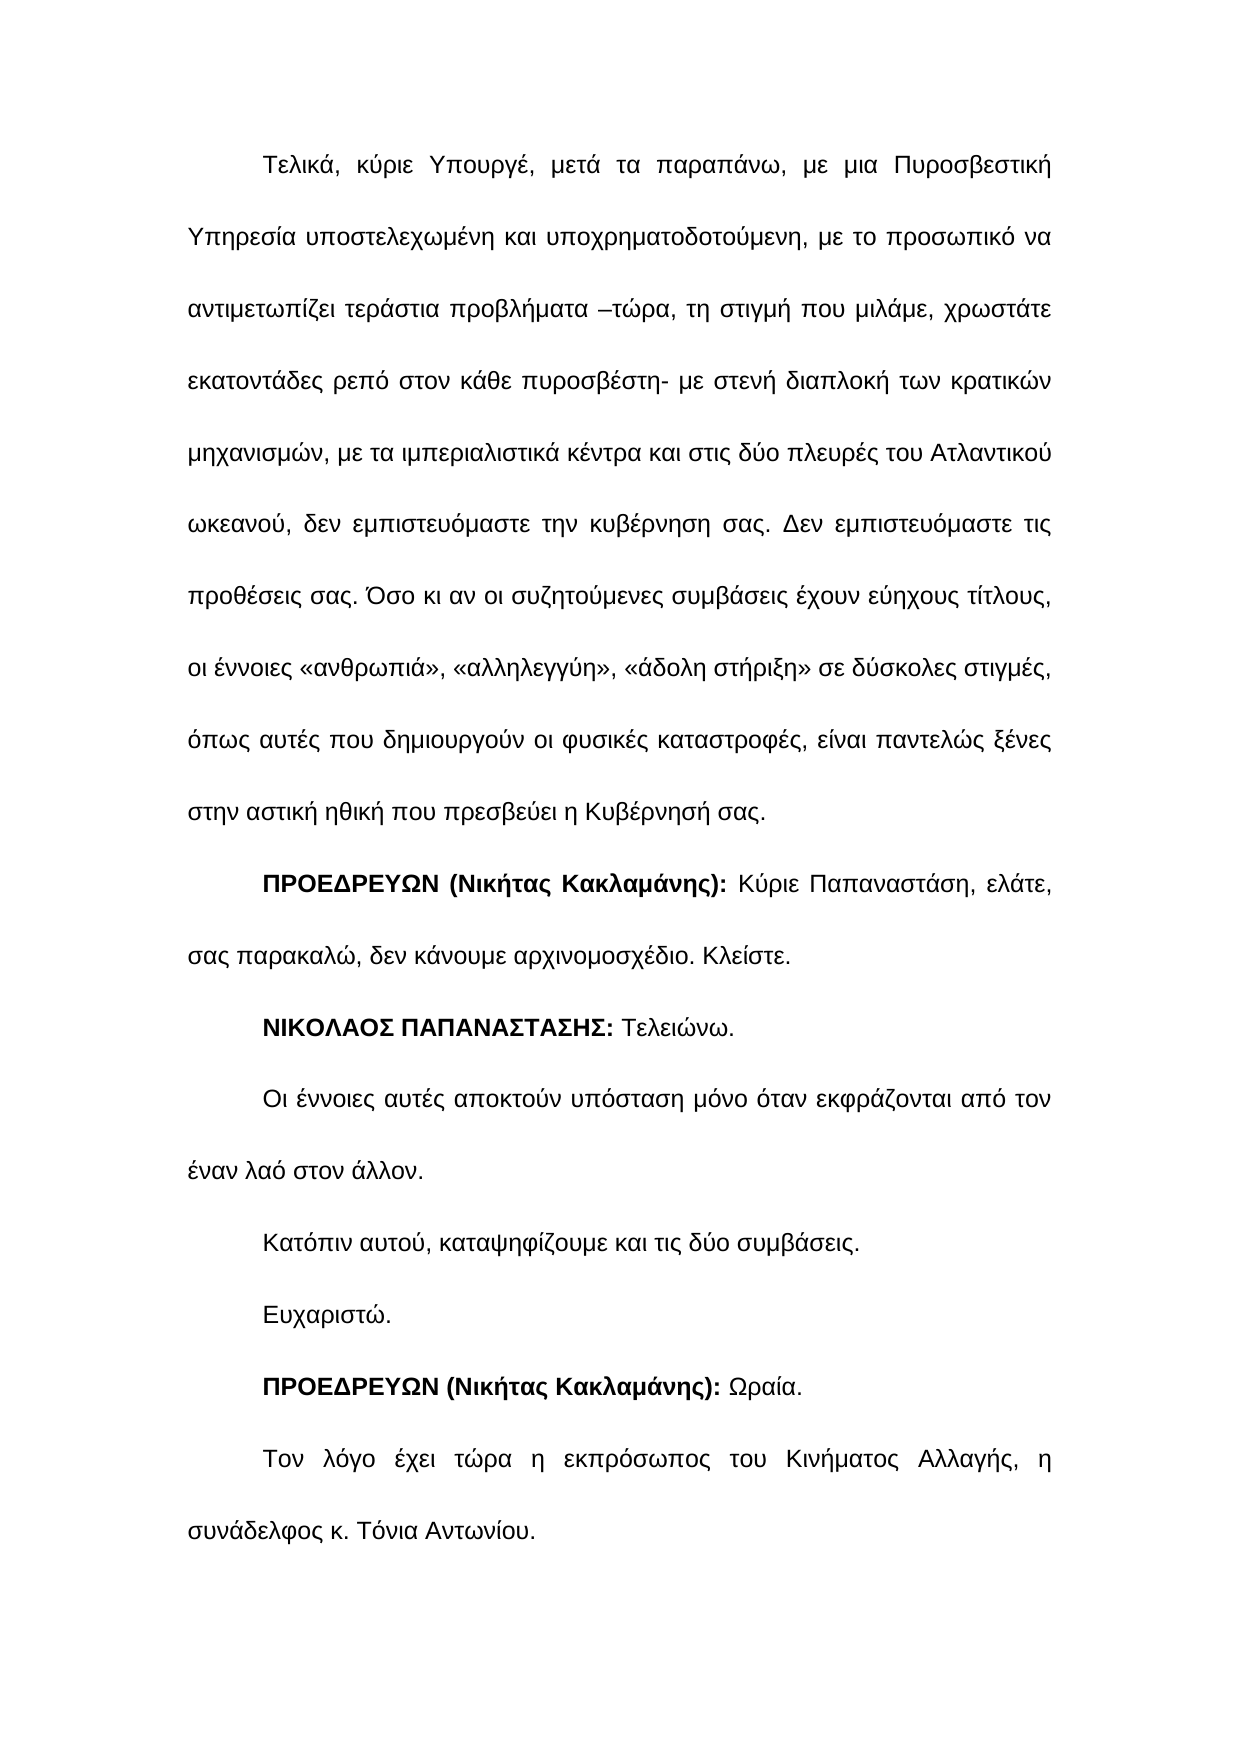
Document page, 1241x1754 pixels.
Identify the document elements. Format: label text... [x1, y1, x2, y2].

text Οι έννοιες αυτές αποκτούν υπόσταση μόνο όταν εκφράζονται από τον έναν λαό στον άλλον. [187, 1084, 1053, 1185]
text ΠΡΟΕΔΡΕΥΩΝ (Νικήτας Κακλαμάνης): Κύριε Παπαναστάση, ελάτε, σας παρακαλώ, δεν κάνουμε αρχινομοσχέδιο. Κλείστε. [187, 869, 1053, 969]
text Τελικά, κύριε Υπουργέ, μετά τα παραπάνω, με μια Πυροσβεστική Υπηρεσία υποστελεχωμένη και υποχρηματοδοτούμενη, με το προσωπικό να αντιμετωπίζει τεράστια προβλήματα –τώρα, τη στιγμή που μιλάμε, χρωστάτε εκατοντάδες ρεπό στον κάθε πυροσβέστη- με στενή διαπλοκή των κρατικών μηχανισμών, με τα ιμπεριαλιστικά κέντρα και στις δύο πλευρές του Ατλαντικού ωκεανού, δεν εμπιστευόμαστε την κυβέρνηση σας. Δεν εμπιστευόμαστε τις προθέσεις σας. Όσο κι αν οι συζητούμενες συμβάσεις έχουν εύηχους τίτλους, οι έννοιες «ανθρωπιά», «αλληλεγγύη», «άδολη στήριξη» σε δύσκολες στιγμές, όπως αυτές που δημιουργούν οι φυσικές καταστροφές, είναι παντελώς ξένες στην αστική ηθική που πρεσβεύει η Κυβέρνησή σας. [187, 150, 1053, 826]
text ΠΡΟΕΔΡΕΥΩΝ (Νικήτας Κακλαμάνης): Ωραία. [187, 1372, 1053, 1401]
text Ευχαριστώ. [187, 1300, 1053, 1329]
text ΝΙΚΟΛΑΟΣ ΠΑΠΑΝΑΣΤΑΣΗΣ: Τελειώνω. [187, 1012, 1053, 1041]
text Τον λόγο έχει τώρα η εκπρόσωπος του Κινήματος Αλλαγής, η συνάδελφος κ. Τόνια Αντωνίου. [187, 1444, 1053, 1544]
text Κατόπιν αυτού, καταψηφίζουμε και τις δύο συμβάσεις. [187, 1228, 1053, 1257]
